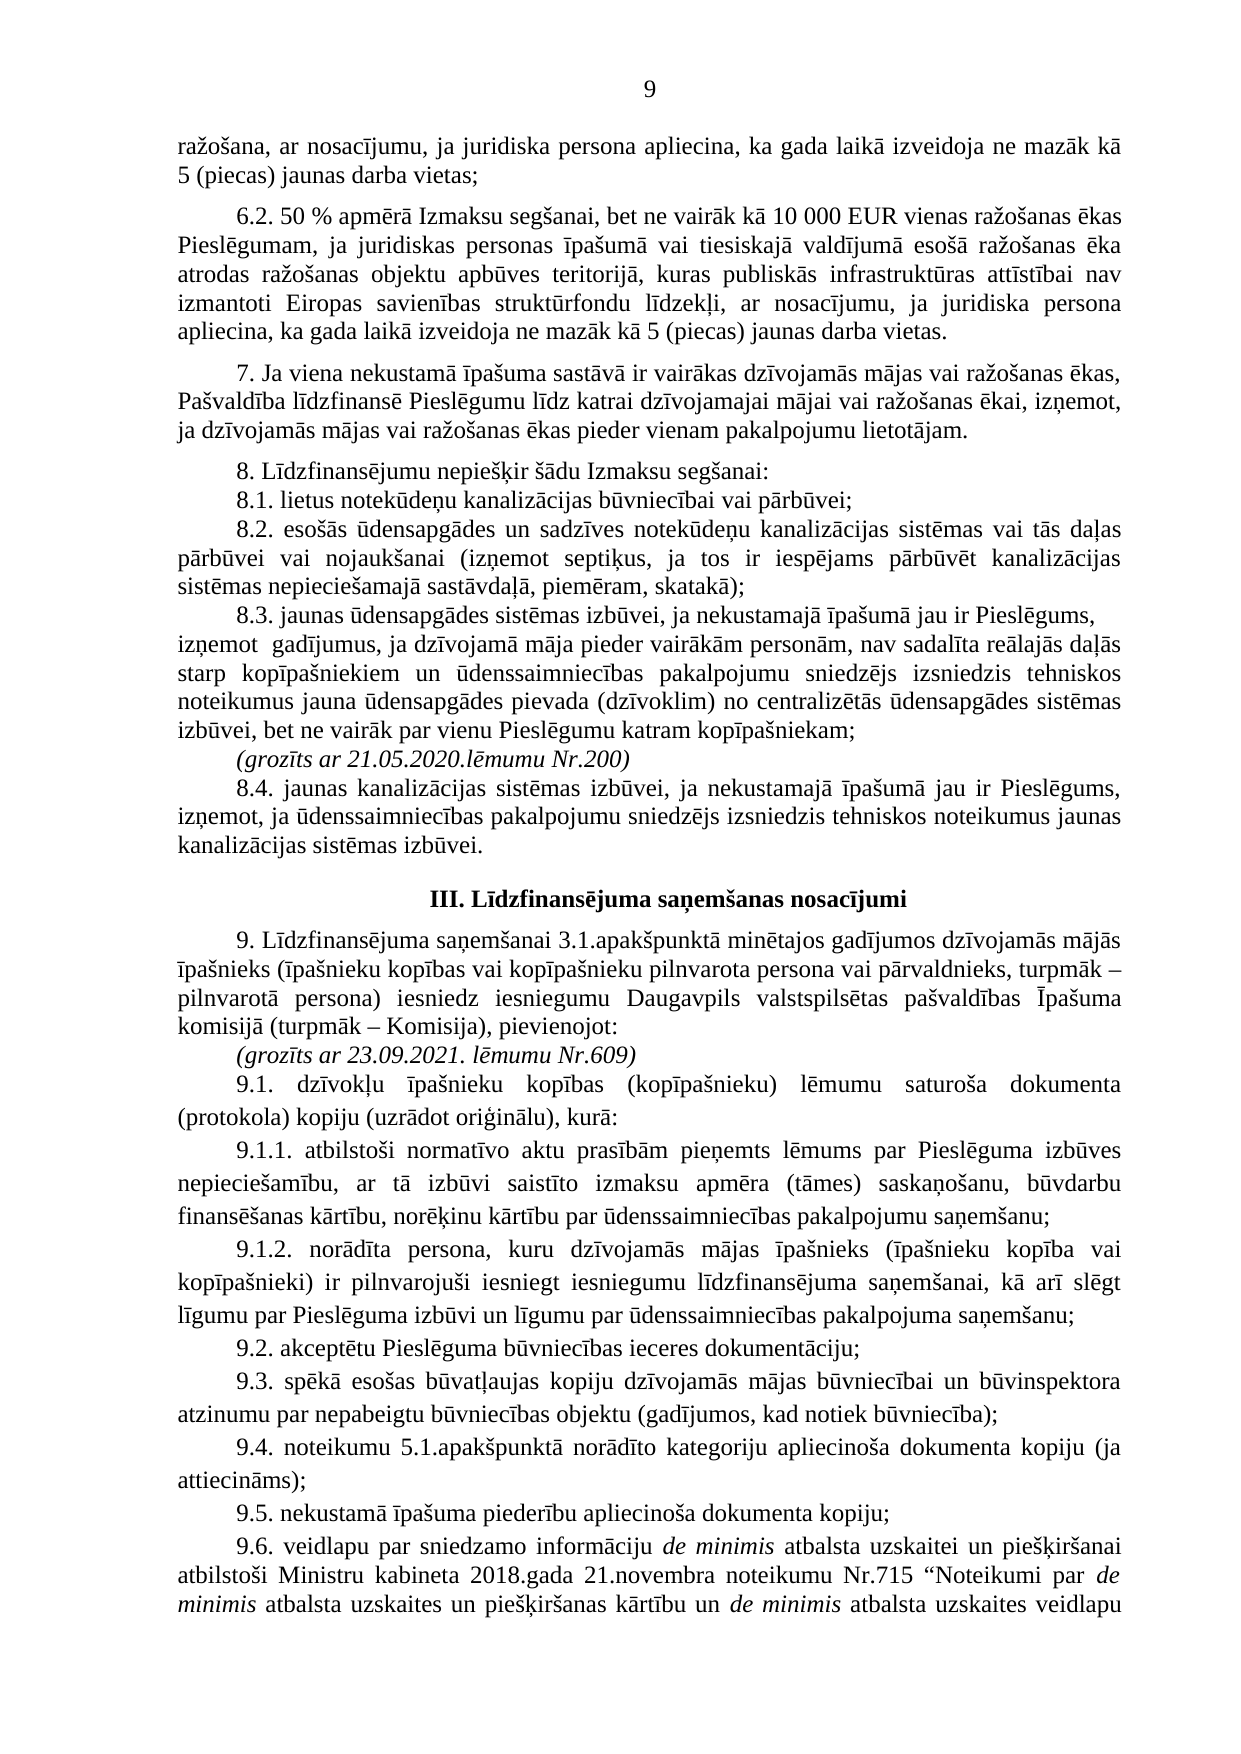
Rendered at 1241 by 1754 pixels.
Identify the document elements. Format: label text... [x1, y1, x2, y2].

text 9.1. dzīvokļu īpašnieku kopības (kopīpašnieku) lēmumu saturoša dokumenta (protokola) kopiju (uzrādot oriģinālu), kurā: [177, 1069, 1122, 1131]
text (grozīts ar 21.05.2020.lēmumu Nr.200) [177, 744, 1122, 773]
text 8.2. esošās ūdensapgādes un sadzīves notekūdeņu kanalizācijas sistēmas vai tās daļas pārbūvei vai nojaukšanai (izņemot septiķus, ja tos ir iespējams pārbūvēt kanalizācijas sistēmas nepieciešamajā sastāvdaļā, piemēram, skatakā); [177, 514, 1122, 600]
text 9.1.1. atbilstoši normatīvo aktu prasībām pieņemts lēmums par Pieslēguma izbūves nepieciešamību, ar tā izbūvi saistīto izmaksu apmēra (tāmes) saskaņošanu, būvdarbu finansēšanas kārtību, norēķinu kārtību par ūdenssaimniecības pakalpojumu saņemšanu; [177, 1135, 1122, 1230]
text 7. Ja viena nekustamā īpašuma sastāvā ir vairākas dzīvojamās mājas vai ražošanas ēkas, Pašvaldība līdzfinansē Pieslēgumu līdz katrai dzīvojamajai mājai vai ražošanas ēkai, izņemot, ja dzīvojamās mājas vai ražošanas ēkas pieder vienam pakalpojumu lietotājam. [177, 358, 1122, 444]
text 9.3. spēkā esošas būvatļaujas kopiju dzīvojamās mājas būvniecībai un būvinspektora atzinumu par nepabeigtu būvniecības objektu (gadījumos, kad notiek būvniecība); [177, 1366, 1122, 1428]
text 8. Līdzfinansējumu nepiešķir šādu Izmaksu segšanai: [177, 456, 1122, 485]
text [177, 1531, 1122, 1617]
text 9.5. nekustamā īpašuma piederību apliecinoša dokumenta kopiju; [177, 1498, 1122, 1527]
text 9.2. akceptētu Pieslēguma būvniecības ieceres dokumentāciju; [177, 1333, 1122, 1362]
text 6.2. 50 % apmērā Izmaksu segšanai, bet ne vairāk kā 10 000 EUR vienas ražošanas ēkas Pieslēgumam, ja juridiskas personas īpašumā vai tiesiskajā valdījumā esošā ražošanas ēka atrodas ražošanas objektu apbūves teritorijā, kuras publiskās infrastruktūras attīstībai nav izmantoti Eiropas savienības struktūrfondu līdzekļi, ar nosacījumu, ja juridiska persona apliecina, ka gada laikā izveidoja ne mazāk kā 5 (piecas) jaunas darba vietas. [177, 201, 1122, 345]
text izņemot gadījumus, ja dzīvojamā māja pieder vairākām personām, nav sadalīta reālajās daļās starp kopīpašniekiem un ūdenssaimniecības pakalpojumu sniedzējs izsniedzis tehniskos noteikumus jauna ūdensapgādes pievada (dzīvoklim) no centralizētās ūdensapgādes sistēmas izbūvei, bet ne vairāk par vienu Pieslēgumu katram kopīpašniekam; [177, 629, 1122, 744]
text 8.4. jaunas kanalizācijas sistēmas izbūvei, ja nekustamajā īpašumā jau ir Pieslēgums, izņemot, ja ūdenssaimniecības pakalpojumu sniedzējs izsniedzis tehniskos noteikumus jaunas kanalizācijas sistēmas izbūvei. [177, 773, 1122, 859]
text (grozīts ar 23.09.2021. lēmumu Nr.609) [177, 1040, 1122, 1069]
text 9.4. noteikumu 5.1.apakšpunktā norādīto kategoriju apliecinoša dokumenta kopiju (ja attiecināms); [177, 1432, 1122, 1494]
text III. Līdzfinansējuma saņemšanas nosacījumi [214, 884, 1122, 913]
text 9.1.2. norādīta persona, kuru dzīvojamās mājas īpašnieks (īpašnieku kopība vai kopīpašnieki) ir pilnvarojuši iesniegt iesniegumu līdzfinansējuma saņemšanai, kā arī slēgt līgumu par Pieslēguma izbūvi un līgumu par ūdenssaimniecības pakalpojuma saņemšanu; [177, 1234, 1122, 1329]
text 8.1. lietus notekūdeņu kanalizācijas būvniecībai vai pārbūvei; [177, 485, 1122, 514]
text 8.3. jaunas ūdensapgādes sistēmas izbūvei, ja nekustamajā īpašumā jau ir Pieslēgums, [177, 600, 1122, 629]
text 9. Līdzfinansējuma saņemšanai 3.1.apakšpunktā minētajos gadījumos dzīvojamās mājās īpašnieks (īpašnieku kopības vai kopīpašnieku pilnvarota persona vai pārvaldnieks, turpmāk – pilnvarotā persona) iesniedz iesniegumu Daugavpils valstspilsētas pašvaldības Īpašuma komisijā (turpmāk – Komisija), pievienojot: [177, 925, 1122, 1040]
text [177, 131, 1122, 189]
